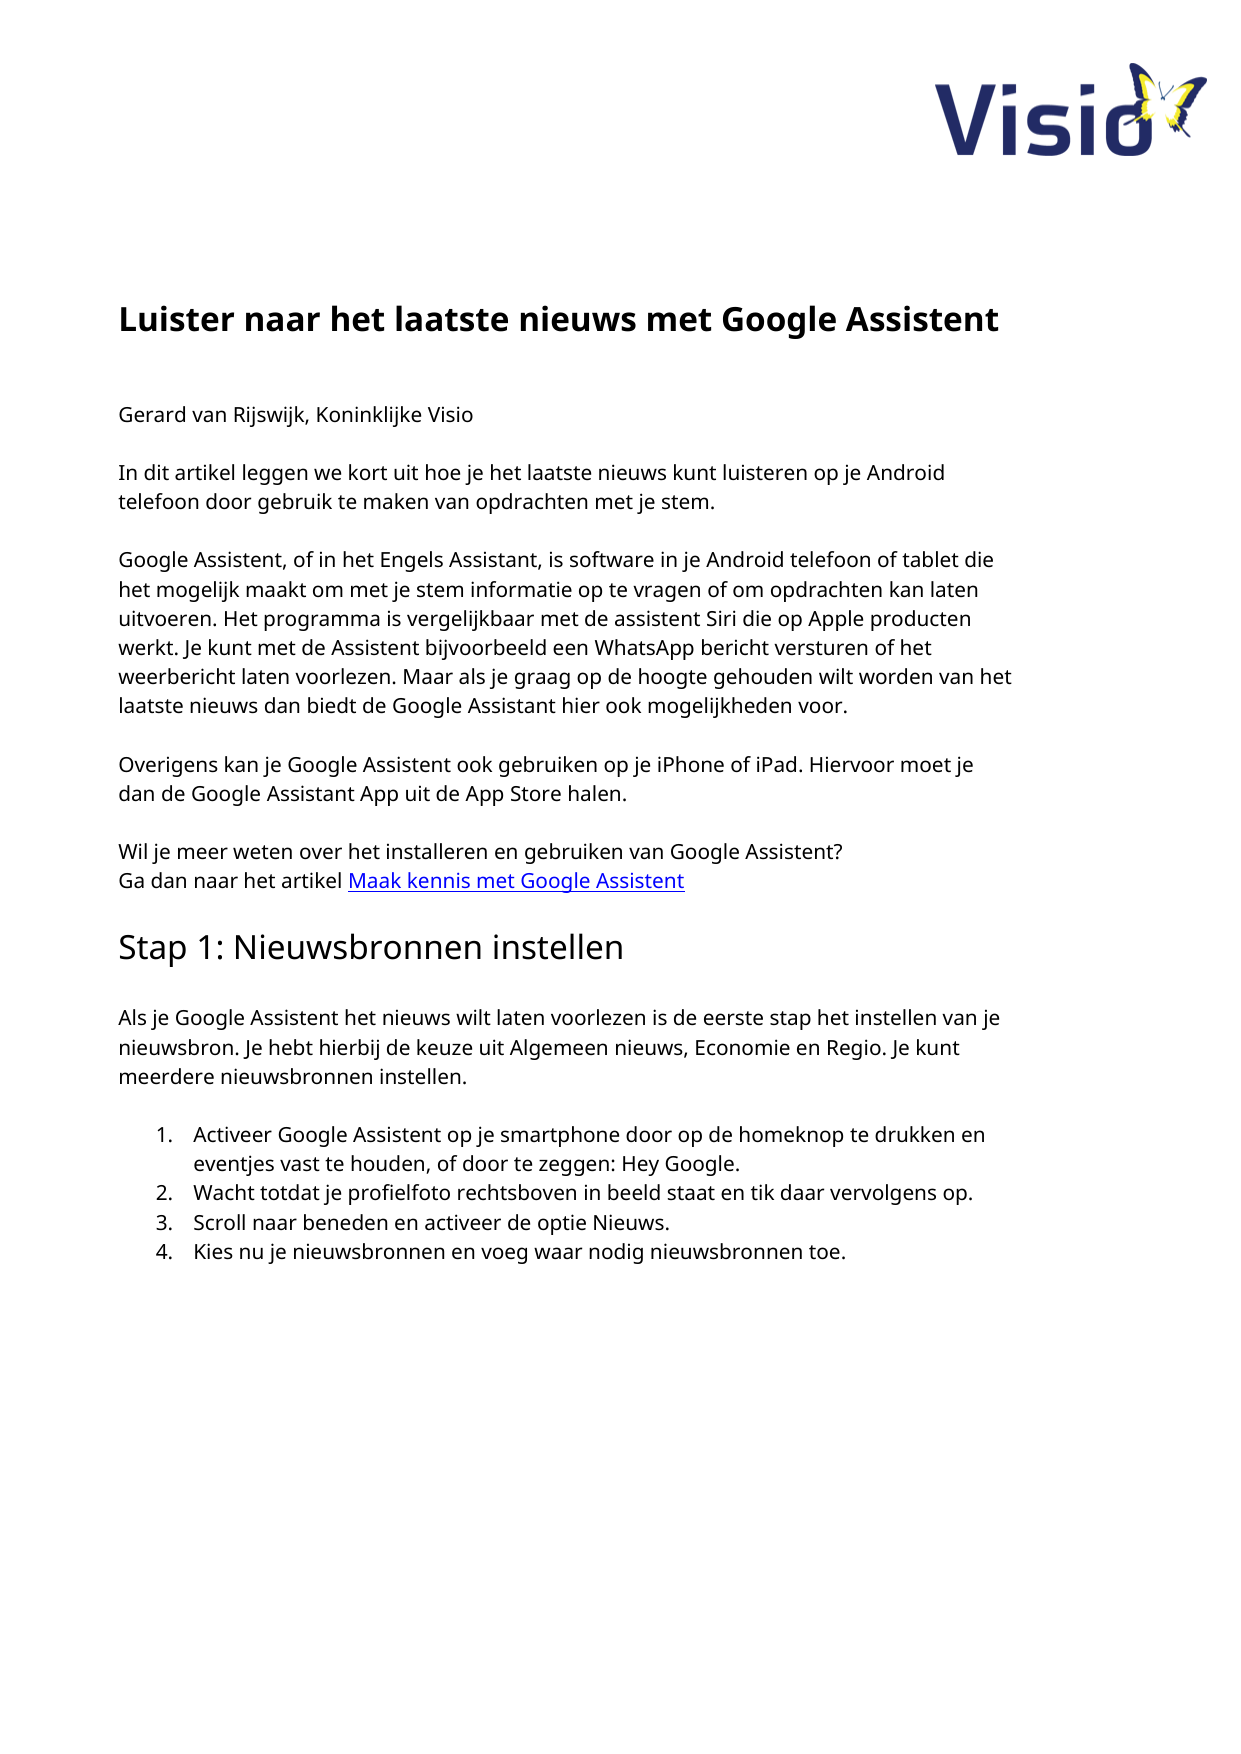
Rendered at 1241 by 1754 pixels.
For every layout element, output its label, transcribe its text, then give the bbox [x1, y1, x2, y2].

list Activeer Google Assistent op je smartphone door op de homeknop te drukken en eventjes vast te houden, of door te zeggen: Hey Google. [156, 1119, 1016, 1178]
list Kies nu je nieuwsbronnen en voeg waar nodig nieuwsbronnen toe. [156, 1236, 1016, 1265]
title Luister naar het laatste nieuws met Google Assistent [118, 295, 1016, 341]
list Wacht totdat je profielfoto rechtsboven in beeld staat en tik daar vervolgens op. [156, 1178, 1016, 1207]
text Ga dan naar het artikel Maak kennis met Google Assistent [118, 866, 1016, 895]
text Google Assistent, of in het Engels Assistant, is software in je Android telefoon of tablet die het mogelijk maakt om met je stem informatie op te vragen of om opdrachten kan laten uitvoeren. Het programma is vergelijkbaar met de assistent Siri die op Apple producten werkt. Je kunt met de Assistent bijvoorbeeld een WhatsApp bericht versturen of het weerbericht laten voorlezen. Maar als je graag op de hoogte gehouden wilt worden van het laatste nieuws dan biedt de Google Assistant hier ook mogelijkheden voor. [118, 545, 1016, 720]
text Wil je meer weten over het installeren en gebruiken van Google Assistent? [118, 837, 1016, 866]
text In dit artikel leggen we kort uit hoe je het laatste nieuws kunt luisteren op je Android telefoon door gebruik te maken van opdrachten met je stem. [118, 457, 1016, 516]
subtitle Stap 1: Nieuwsbronnen instellen [118, 924, 1016, 969]
text Overigens kan je Google Assistent ook gebruiken op je iPhone of iPad. Hiervoor moet je dan de Google Assistant App uit de App Store halen. [118, 749, 1016, 807]
list Scroll naar beneden en activeer de optie Nieuws. [156, 1207, 1016, 1236]
text Als je Google Assistent het nieuws wilt laten voorlezen is de eerste stap het instellen van je nieuwsbron. Je hebt hierbij de keuze uit Algemeen nieuws, Economie en Regio. Je kunt meerdere nieuwsbronnen instellen. [118, 1003, 1016, 1090]
text Gerard van Rijswijk, Koninklijke Visio [118, 399, 1016, 428]
picture [923, 58, 1218, 159]
